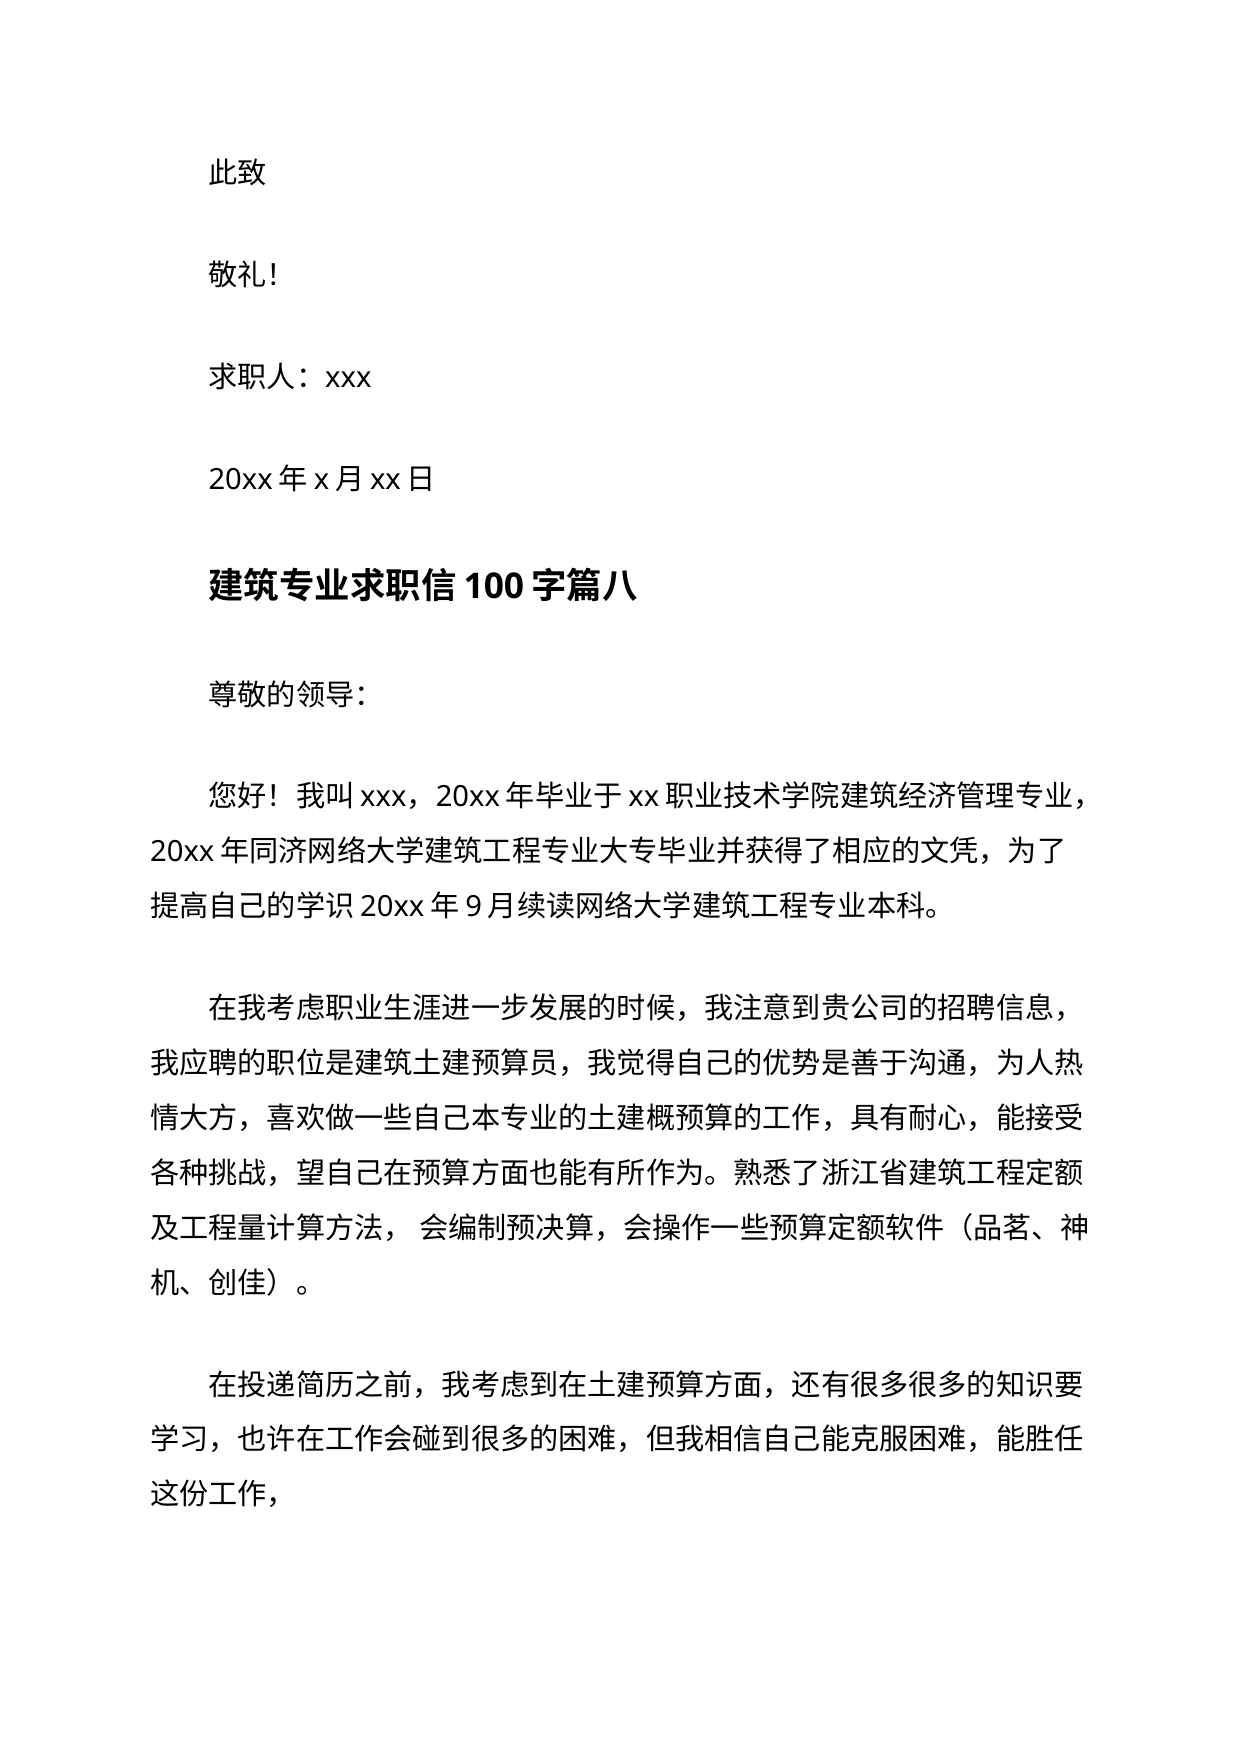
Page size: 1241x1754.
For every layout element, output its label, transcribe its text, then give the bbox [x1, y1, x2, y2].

text 此致 [150, 150, 1090, 192]
text 敬礼！ [150, 252, 1090, 294]
text 尊敬的领导： [150, 671, 1090, 713]
text 在我考虑职业生涯进一步发展的时候，我注意到贵公司的招聘信息，我应聘的职位是建筑土建预算员，我觉得自己的优势是善于沟通，为人热情大方，喜欢做一些自己本专业的土建概预算的工作，具有耐心，能接受各种挑战，望自己在预算方面也能有所作为。熟悉了浙江省建筑工程定额及工程量计算方法， 会编制预决算，会操作一些预算定额软件（品茗、神机、创佳）。 [150, 985, 1090, 1302]
text 求职人：xxx [150, 353, 1090, 396]
text 在投递简历之前，我考虑到在土建预算方面，还有很多很多的知识要学习，也许在工作会碰到很多的困难，但我相信自己能克服困难，能胜任这份工作， [150, 1361, 1090, 1513]
text 20xx年x月xx日 [150, 456, 1090, 498]
text 建筑专业求职信100字篇八 [150, 557, 1090, 609]
text 您好！我叫xxx，20xx年毕业于xx职业技术学院建筑经济管理专业，20xx年同济网络大学建筑工程专业大专毕业并获得了相应的文凭，为了提高自己的学识20xx年9月续读网络大学建筑工程专业本科。 [150, 773, 1090, 925]
